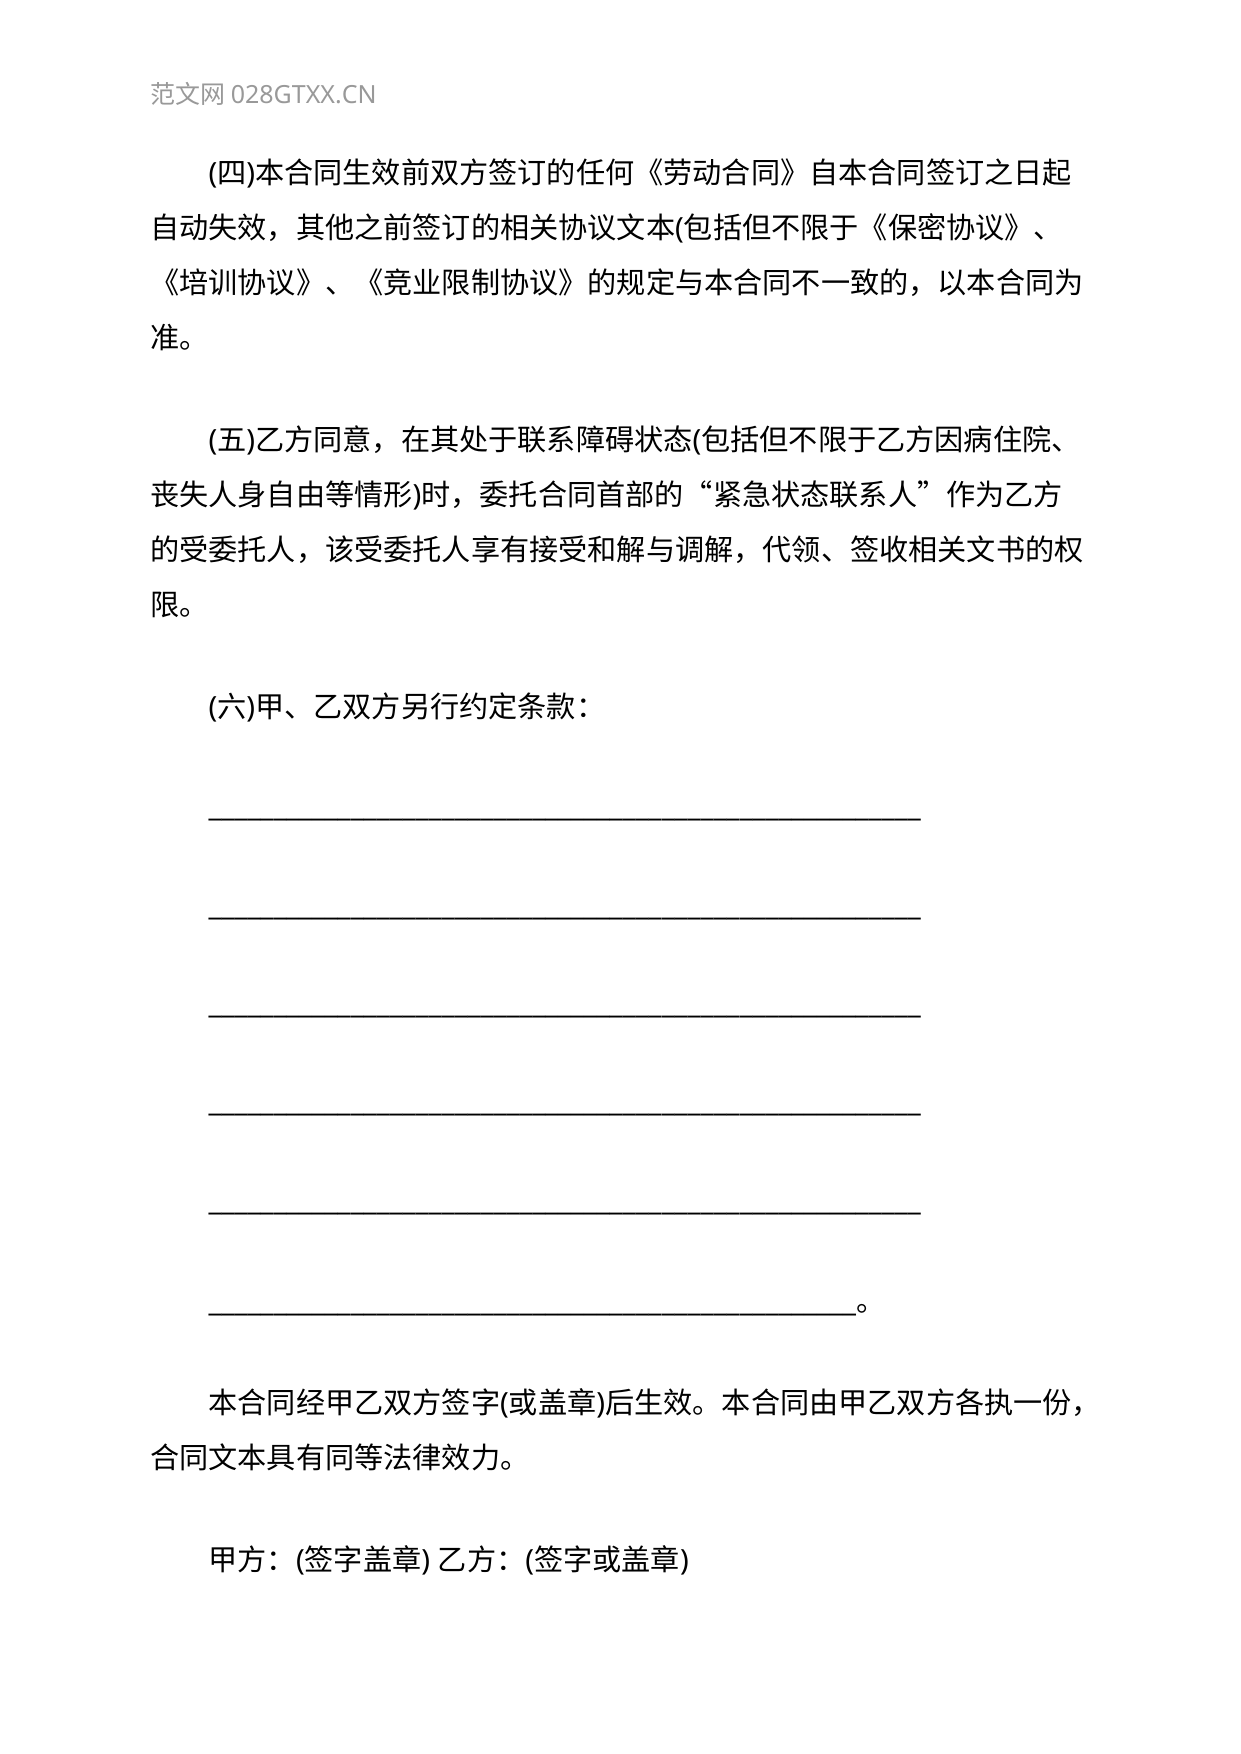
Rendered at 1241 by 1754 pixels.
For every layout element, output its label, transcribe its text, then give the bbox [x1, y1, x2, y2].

text (六)甲、乙双方另行约定条款： [150, 683, 1090, 726]
text _______________________________________________________ [150, 982, 1090, 1022]
text _______________________________________________________ [150, 785, 1090, 825]
text (五)乙方同意，在其处于联系障碍状态(包括但不限于乙方因病住院、丧失人身自由等情形)时，委托合同首部的“紧急状态联系人”作为乙方的受委托人，该受委托人享有接受和解与调解，代领、签收相关文书的权限。 [150, 417, 1090, 624]
text (四)本合同生效前双方签订的任何《劳动合同》自本合同签订之日起自动失效，其他之前签订的相关协议文本(包括但不限于《保密协议》、《培训协议》、《竞业限制协议》的规定与本合同不一致的，以本合同为准。 [150, 150, 1090, 357]
text _______________________________________________________ [150, 884, 1090, 923]
text _______________________________________________________ [150, 1179, 1090, 1219]
text _______________________________________________________ [150, 1081, 1090, 1120]
text __________________________________________________。 [150, 1277, 1090, 1320]
text 甲方：(签字盖章) 乙方：(签字或盖章) [150, 1536, 1090, 1579]
text 本合同经甲乙双方签字(或盖章)后生效。本合同由甲乙双方各执一份，合同文本具有同等法律效力。 [150, 1379, 1090, 1477]
